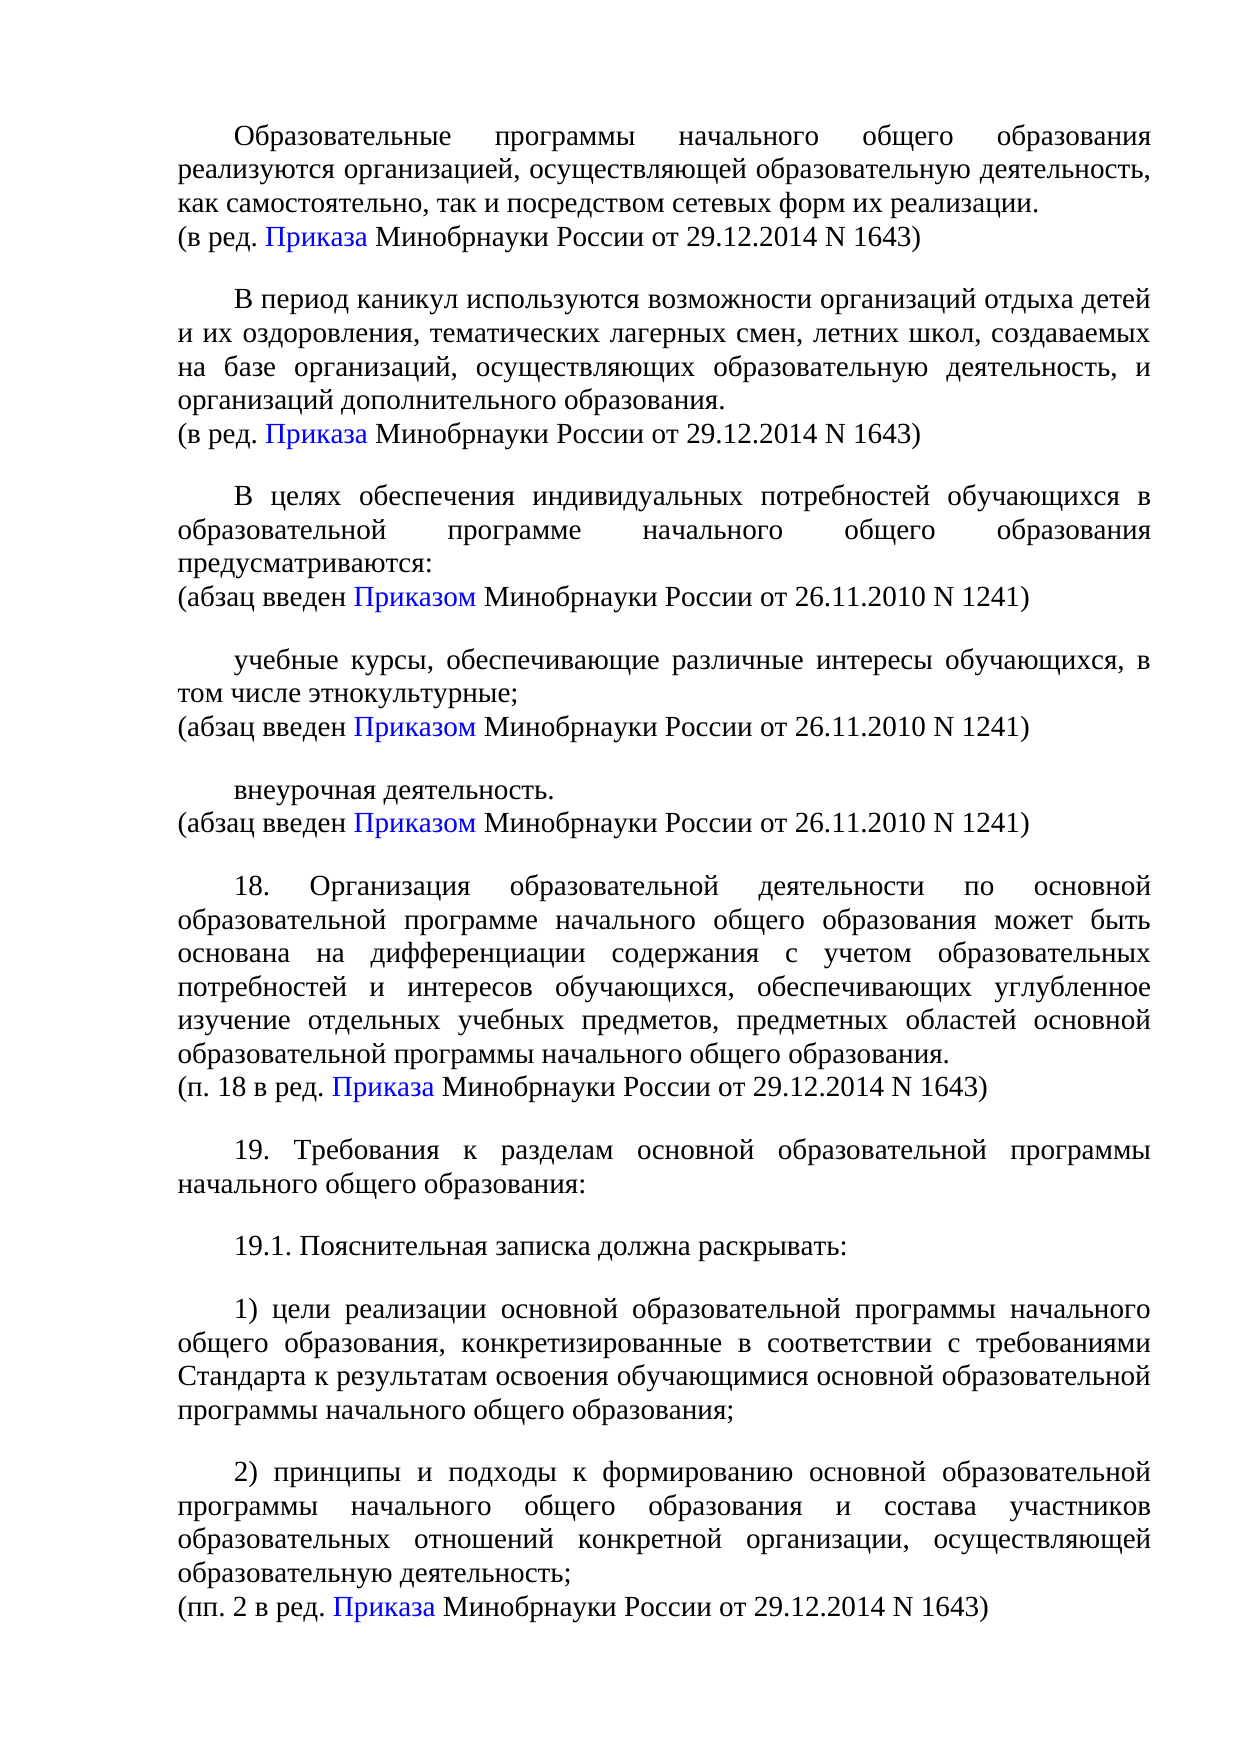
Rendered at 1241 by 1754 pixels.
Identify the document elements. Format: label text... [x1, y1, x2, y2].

text Образовательные программы начального общего образования реализуются организацией, осуществляющей образовательную деятельность, как самостоятельно, так и посредством сетевых форм их реализации. [177, 118, 1152, 219]
text (абзац введен Приказом Минобрнауки России от 26.11.2010 N 1241) [177, 806, 1152, 839]
text (в ред. Приказа Минобрнауки России от 29.12.2014 N 1643) [177, 416, 1152, 449]
text (пп. 2 в ред. Приказа Минобрнауки России от 29.12.2014 N 1643) [177, 1589, 1152, 1622]
text 19.1. Пояснительная записка должна раскрывать: [177, 1228, 1152, 1262]
text 2) принципы и подходы к формированию основной образовательной программы начального общего образования и состава участников образовательных отношений конкретной организации, осуществляющей образовательную деятельность; [177, 1454, 1152, 1589]
text внеурочная деятельность. [177, 772, 1152, 805]
text 19. Требования к разделам основной образовательной программы начального общего образования: [177, 1132, 1152, 1199]
text учебные курсы, обеспечивающие различные интересы обучающихся, в том числе этнокультурные; [177, 642, 1152, 709]
text 18. Организация образовательной деятельности по основной образовательной программе начального общего образования может быть основана на дифференциации содержания с учетом образовательных потребностей и интересов обучающихся, обеспечивающих углубленное изучение отдельных учебных предметов, предметных областей основной образовательной программы начального общего образования. [177, 868, 1152, 1069]
text (абзац введен Приказом Минобрнауки России от 26.11.2010 N 1241) [177, 709, 1152, 743]
text (абзац введен Приказом Минобрнауки России от 26.11.2010 N 1241) [177, 579, 1152, 613]
text (в ред. Приказа Минобрнауки России от 29.12.2014 N 1643) [177, 219, 1152, 252]
text 1) цели реализации основной образовательной программы начального общего образования, конкретизированные в соответствии с требованиями Стандарта к результатам освоения обучающимися основной образовательной программы начального общего образования; [177, 1291, 1152, 1425]
text В период каникул используются возможности организаций отдыха детей и их оздоровления, тематических лагерных смен, летних школ, создаваемых на базе организаций, осуществляющих образовательную деятельность, и организаций дополнительного образования. [177, 282, 1152, 416]
text В целях обеспечения индивидуальных потребностей обучающихся в образовательной программе начального общего образования предусматриваются: [177, 478, 1152, 579]
text (п. 18 в ред. Приказа Минобрнауки России от 29.12.2014 N 1643) [177, 1069, 1152, 1103]
